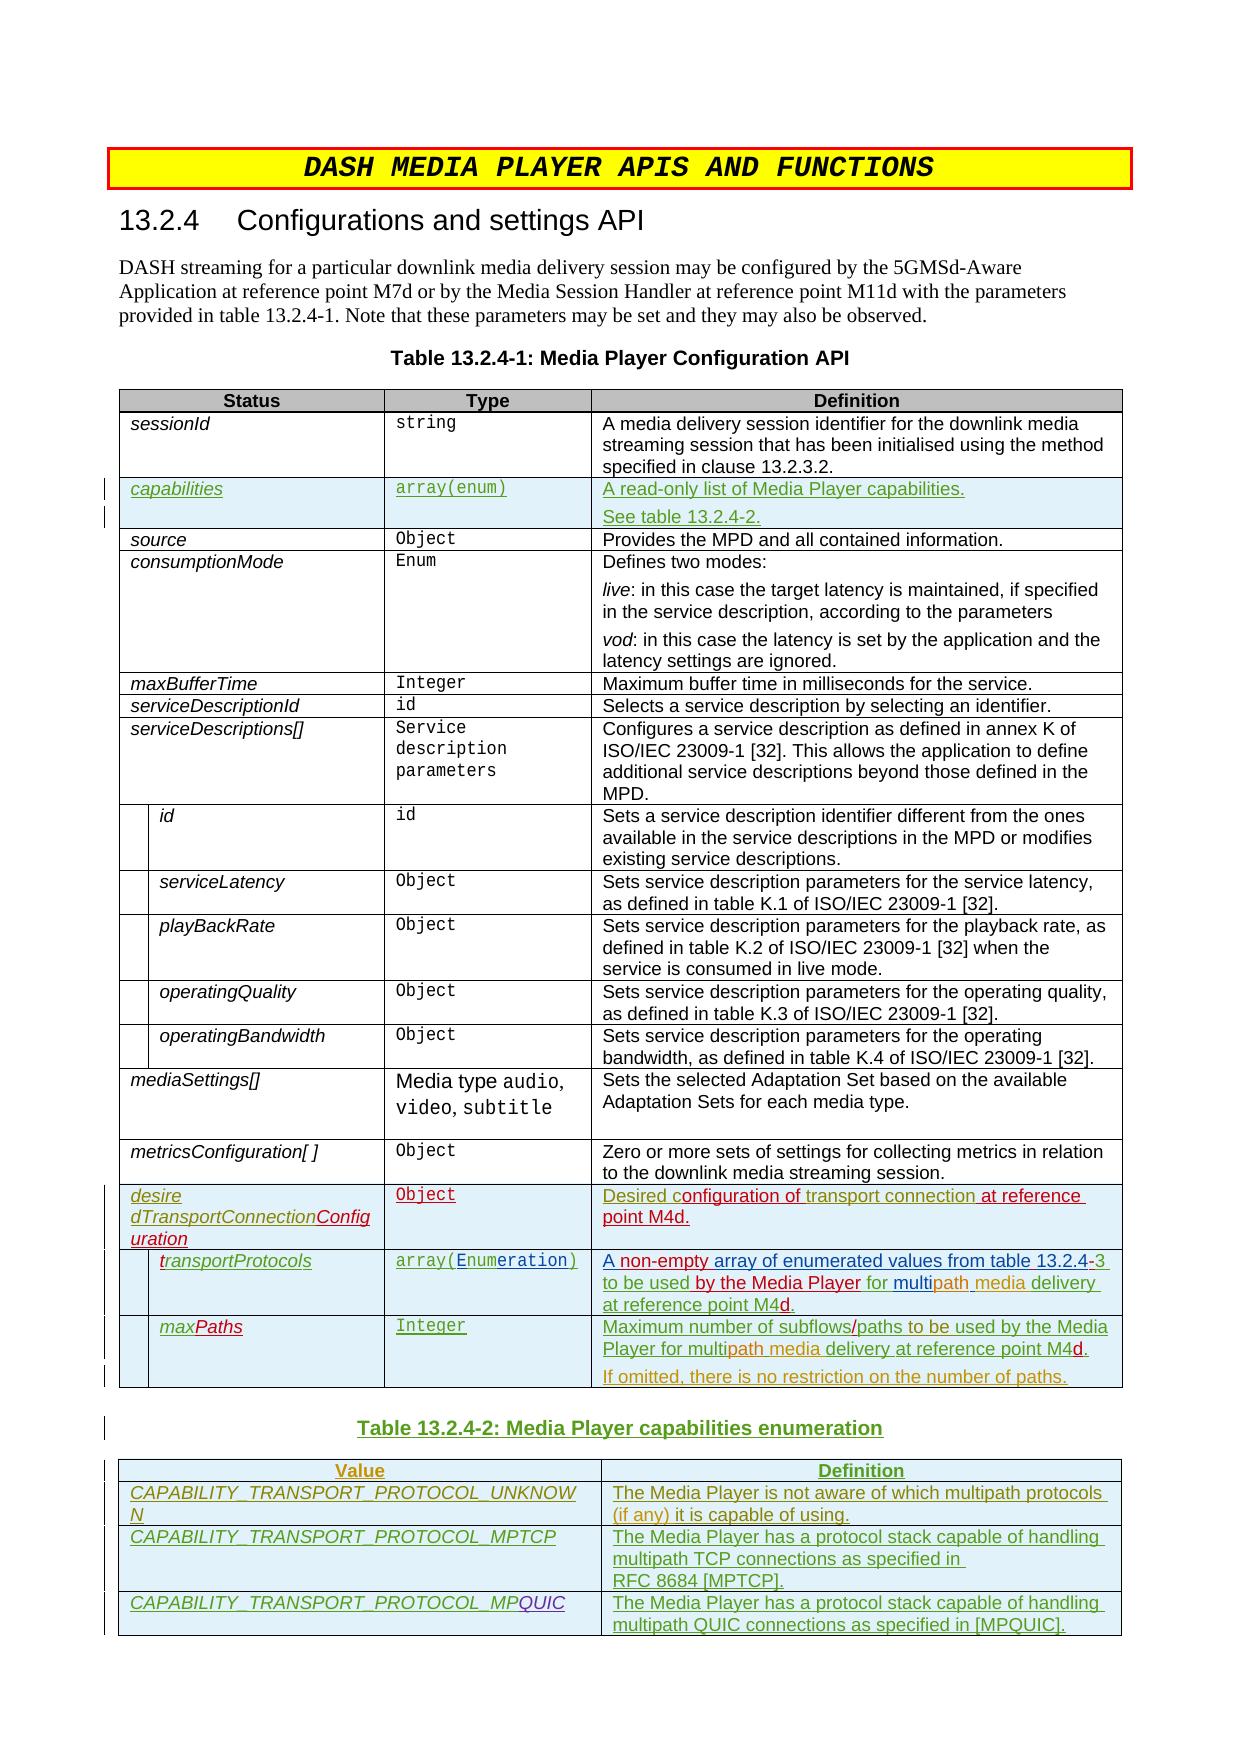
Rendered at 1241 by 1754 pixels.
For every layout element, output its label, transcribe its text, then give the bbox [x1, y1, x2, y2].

table_cell Sets service description parameters for the operating bandwidth, as defined in table K.4 of ISO/IEC 23009-1 [32]. [592, 1025, 1122, 1068]
table_cell Object [385, 1140, 591, 1183]
table_cell [120, 981, 148, 1024]
table_cell consumptionMode [120, 551, 384, 672]
table_cell id [385, 805, 591, 870]
table_cell Object [385, 915, 591, 980]
subtitle 13.2.4 Configurations and settings API [118, 203, 1122, 236]
text DASH Media Player APIs and functions [110, 150, 1130, 187]
table_cell Media type audio, video, subtitle [385, 1069, 591, 1139]
table_cell Defines two modes: live: in this case the target latency is maintained, if specified in the service description, according to the parameters vod: in this case the latency is set by the application and the latency settings are ignored. [592, 551, 1122, 672]
table_header Status [120, 390, 384, 411]
table_cell Provides the MPD and all contained information. [592, 529, 1122, 550]
table_cell Sets service description parameters for the operating quality, as defined in table K.3 of ISO/IEC 23009-1 [32]. [592, 981, 1122, 1024]
table_cell Object [385, 529, 591, 550]
text Table 13.2.4-1: Media Player Configuration API [118, 346, 1122, 370]
text DASH streaming for a particular downlink media delivery session may be configured by the 5GMSd-Aware Application at reference point M7d or by the Media Session Handler at reference point M11d with the parameters provided in table 13.2.4-1. Note that these parameters may be set and they may also be observed. [118, 255, 1122, 327]
table_cell serviceDescriptionId [120, 695, 384, 717]
table_cell id [149, 805, 384, 870]
table_cell sessionId [120, 413, 384, 477]
table_cell serviceDescriptions[] [120, 718, 384, 804]
table_header Type [385, 390, 591, 411]
table_cell [120, 1025, 148, 1068]
table_cell Sets service description parameters for the playback rate, as defined in table K.2 of ISO/IEC 23009-1 [32] when the service is consumed in live mode. [592, 915, 1122, 980]
table_cell string [385, 413, 591, 477]
table_cell Configures a service description as defined in annex K of ISO/IEC 23009-1 [32]. This allows the application to define additional service descriptions beyond those defined in the MPD. [592, 718, 1122, 804]
table_cell Sets a service description identifier different from the ones available in the service descriptions in the MPD or modifies existing service descriptions. [592, 805, 1122, 870]
table_cell id [385, 695, 591, 717]
table_cell operatingBandwidth [149, 1025, 384, 1068]
table_cell Object [385, 871, 591, 914]
table_cell playBackRate [149, 915, 384, 980]
table_cell Enum [385, 551, 591, 672]
table_cell maxBufferTime [120, 673, 384, 694]
table_cell [120, 871, 148, 914]
table_cell Integer [385, 673, 591, 694]
table_cell [120, 805, 148, 870]
table_cell Object [385, 981, 591, 1024]
table_cell serviceLatency [149, 871, 384, 914]
table_cell Service description parameters [385, 718, 591, 804]
table_cell Object [385, 1025, 591, 1068]
table_cell Zero or more sets of settings for collecting metrics in relation to the downlink media streaming session. [592, 1140, 1122, 1183]
table_header Definition [592, 390, 1122, 411]
table_cell metricsConfiguration[ ] [120, 1140, 384, 1183]
table_cell source [120, 529, 384, 550]
table_cell A media delivery session identifier for the downlink media streaming session that has been initialised using the method specified in clause 13.2.3.2. [592, 413, 1122, 477]
table_cell operatingQuality [149, 981, 384, 1024]
table_cell Maximum buffer time in milliseconds for the service. [592, 673, 1122, 694]
table_cell Sets service description parameters for the service latency, as defined in table K.1 of ISO/IEC 23009-1 [32]. [592, 871, 1122, 914]
table_cell Selects a service description by selecting an identifier. [592, 695, 1122, 717]
table_cell mediaSettings[] [120, 1069, 384, 1139]
table_cell [120, 915, 148, 980]
table_cell Sets the selected Adaptation Set based on the available Adaptation Sets for each media type. [592, 1069, 1122, 1139]
